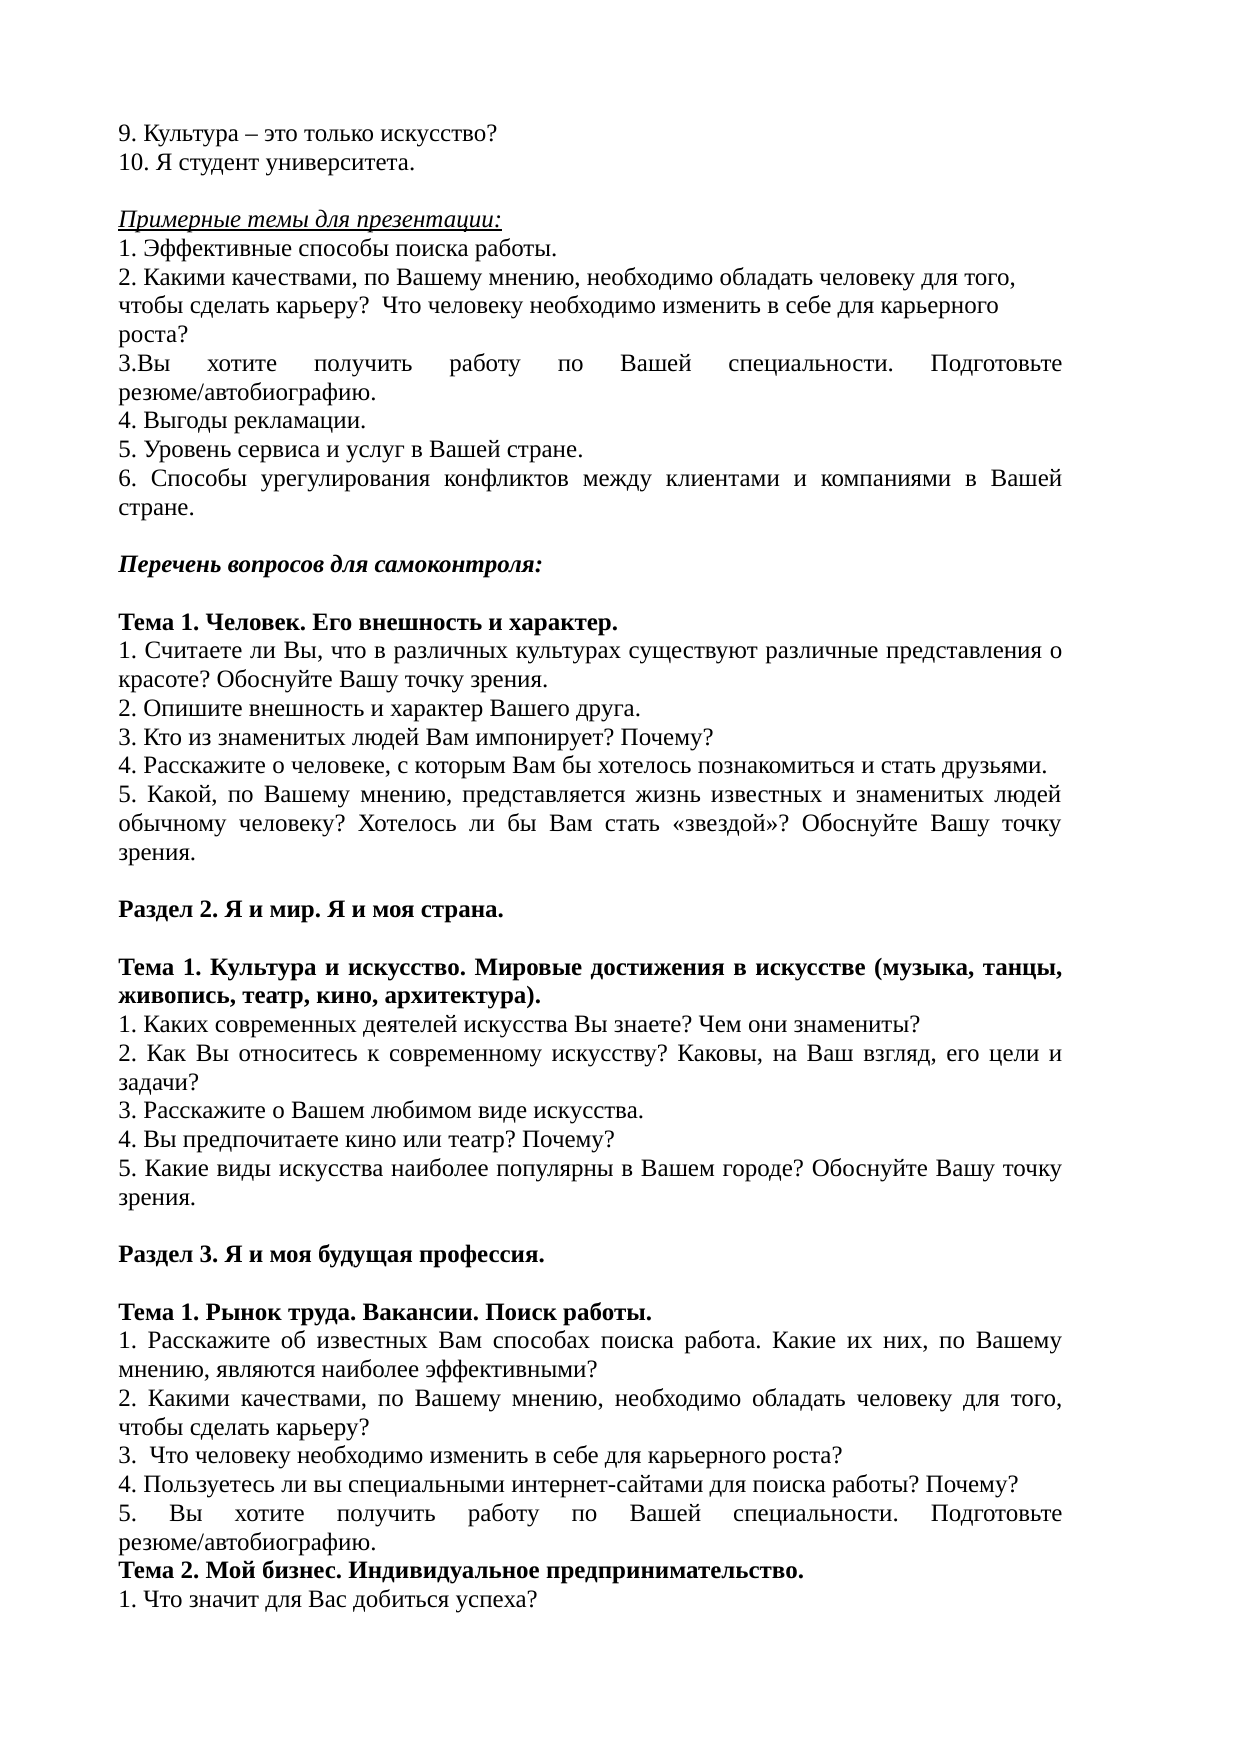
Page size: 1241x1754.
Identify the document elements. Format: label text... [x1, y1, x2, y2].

text Раздел 2. Я и мир. Я и моя страна. [118, 894, 1063, 923]
text 5. Вы хотите получить работу по Вашей специальности. Подготовьте резюме/автобиографию. [118, 1498, 1063, 1556]
text Примерные темы для презентации: [118, 204, 1063, 233]
text 3. Что человеку необходимо изменить в себе для карьерного роста? [118, 1441, 1063, 1469]
text 3. Кто из знаменитых людей Вам импонирует? Почему? [118, 722, 1063, 751]
text 4. Пользуетесь ли вы специальными интернет-сайтами для поиска работы? Почему? [118, 1469, 1063, 1498]
text 2. Какими качествами, по Вашему мнению, необходимо обладать человеку для того, чтобы сделать карьеру? [118, 1383, 1063, 1441]
text Перечень вопросов для самоконтроля: [118, 549, 1063, 578]
text Тема 1. Культура и искусство. Мировые достижения в искусстве (музыка, танцы, живопись, театр, кино, архитектура). [118, 952, 1063, 1009]
text 9. Культура – это только искусство? [118, 118, 1063, 147]
text 5. Уровень сервиса и услуг в Вашей стране. [118, 434, 1063, 463]
text 1. Что значит для Вас добиться успеха? [118, 1584, 1063, 1613]
text 4. Расскажите о человеке, с которым Вам бы хотелось познакомиться и стать друзьями. [118, 751, 1063, 779]
text 3.Вы хотите получить работу по Вашей специальности. Подготовьте резюме/автобиографию. [118, 348, 1063, 406]
text Раздел 3. Я и моя будущая профессия. [118, 1239, 1063, 1268]
text 4. Вы предпочитаете кино или театр? Почему? [118, 1124, 1063, 1153]
text 4. Выгоды рекламации. [118, 406, 1063, 434]
text 1. Расскажите об известных Вам способах поиска работа. Какие их них, по Вашему мнению, являются наиболее эффективными? [118, 1326, 1063, 1383]
text 3. Расскажите о Вашем любимом виде искусства. [118, 1096, 1063, 1124]
text 2. Опишите внешность и характер Вашего друга. [118, 693, 1063, 722]
text 10. Я студент университета. [118, 147, 1063, 176]
text 2. Какими качествами, по Вашему мнению, необходимо обладать человеку для того, чтобы сделать карьеру? Что человеку необходимо изменить в себе для карьерного роста? [118, 262, 1063, 348]
text 1. Считаете ли Вы, что в различных культурах существуют различные представления о красоте? Обоснуйте Вашу точку зрения. [118, 636, 1063, 693]
text 2. Как Вы относитесь к современному искусству? Каковы, на Ваш взгляд, его цели и задачи? [118, 1038, 1063, 1096]
text Тема 1. Рынок труда. Вакансии. Поиск работы. [118, 1297, 1063, 1326]
text 5. Какой, по Вашему мнению, представляется жизнь известных и знаменитых людей обычному человеку? Хотелось ли бы Вам стать «звездой»? Обоснуйте Вашу точку зрения. [118, 779, 1063, 866]
text 6. Способы урегулирования конфликтов между клиентами и компаниями в Вашей стране. [118, 463, 1063, 521]
text Тема 1. Человек. Его внешность и характер. [118, 607, 1063, 636]
text 1. Каких современных деятелей искусства Вы знаете? Чем они знамениты? [118, 1009, 1063, 1038]
text 1. Эффективные способы поиска работы. [118, 233, 1063, 262]
text Тема 2. Мой бизнес. Индивидуальное предпринимательство. [118, 1556, 1063, 1584]
text 5. Какие виды искусства наиболее популярны в Вашем городе? Обоснуйте Вашу точку зрения. [118, 1153, 1063, 1211]
